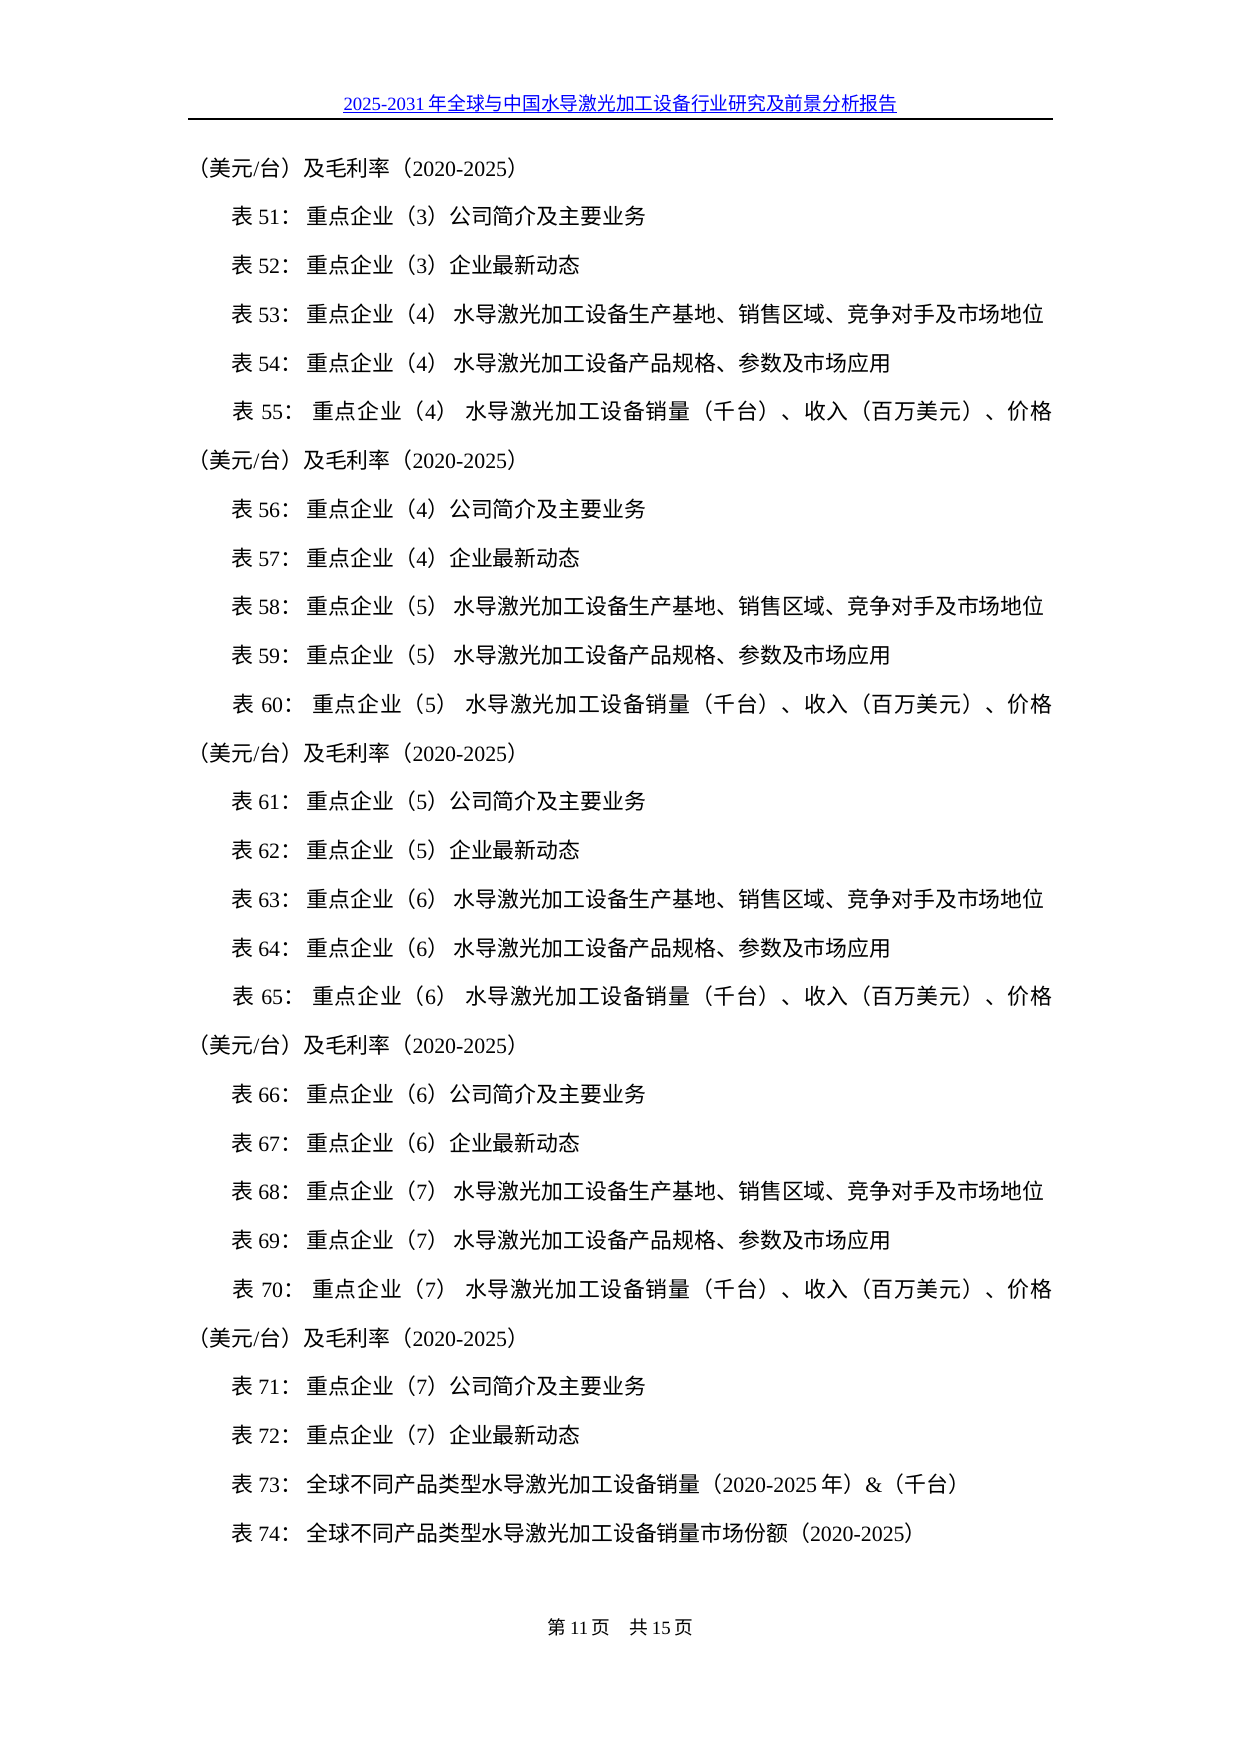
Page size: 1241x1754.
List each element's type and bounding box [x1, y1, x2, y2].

text [187, 150, 1053, 1548]
